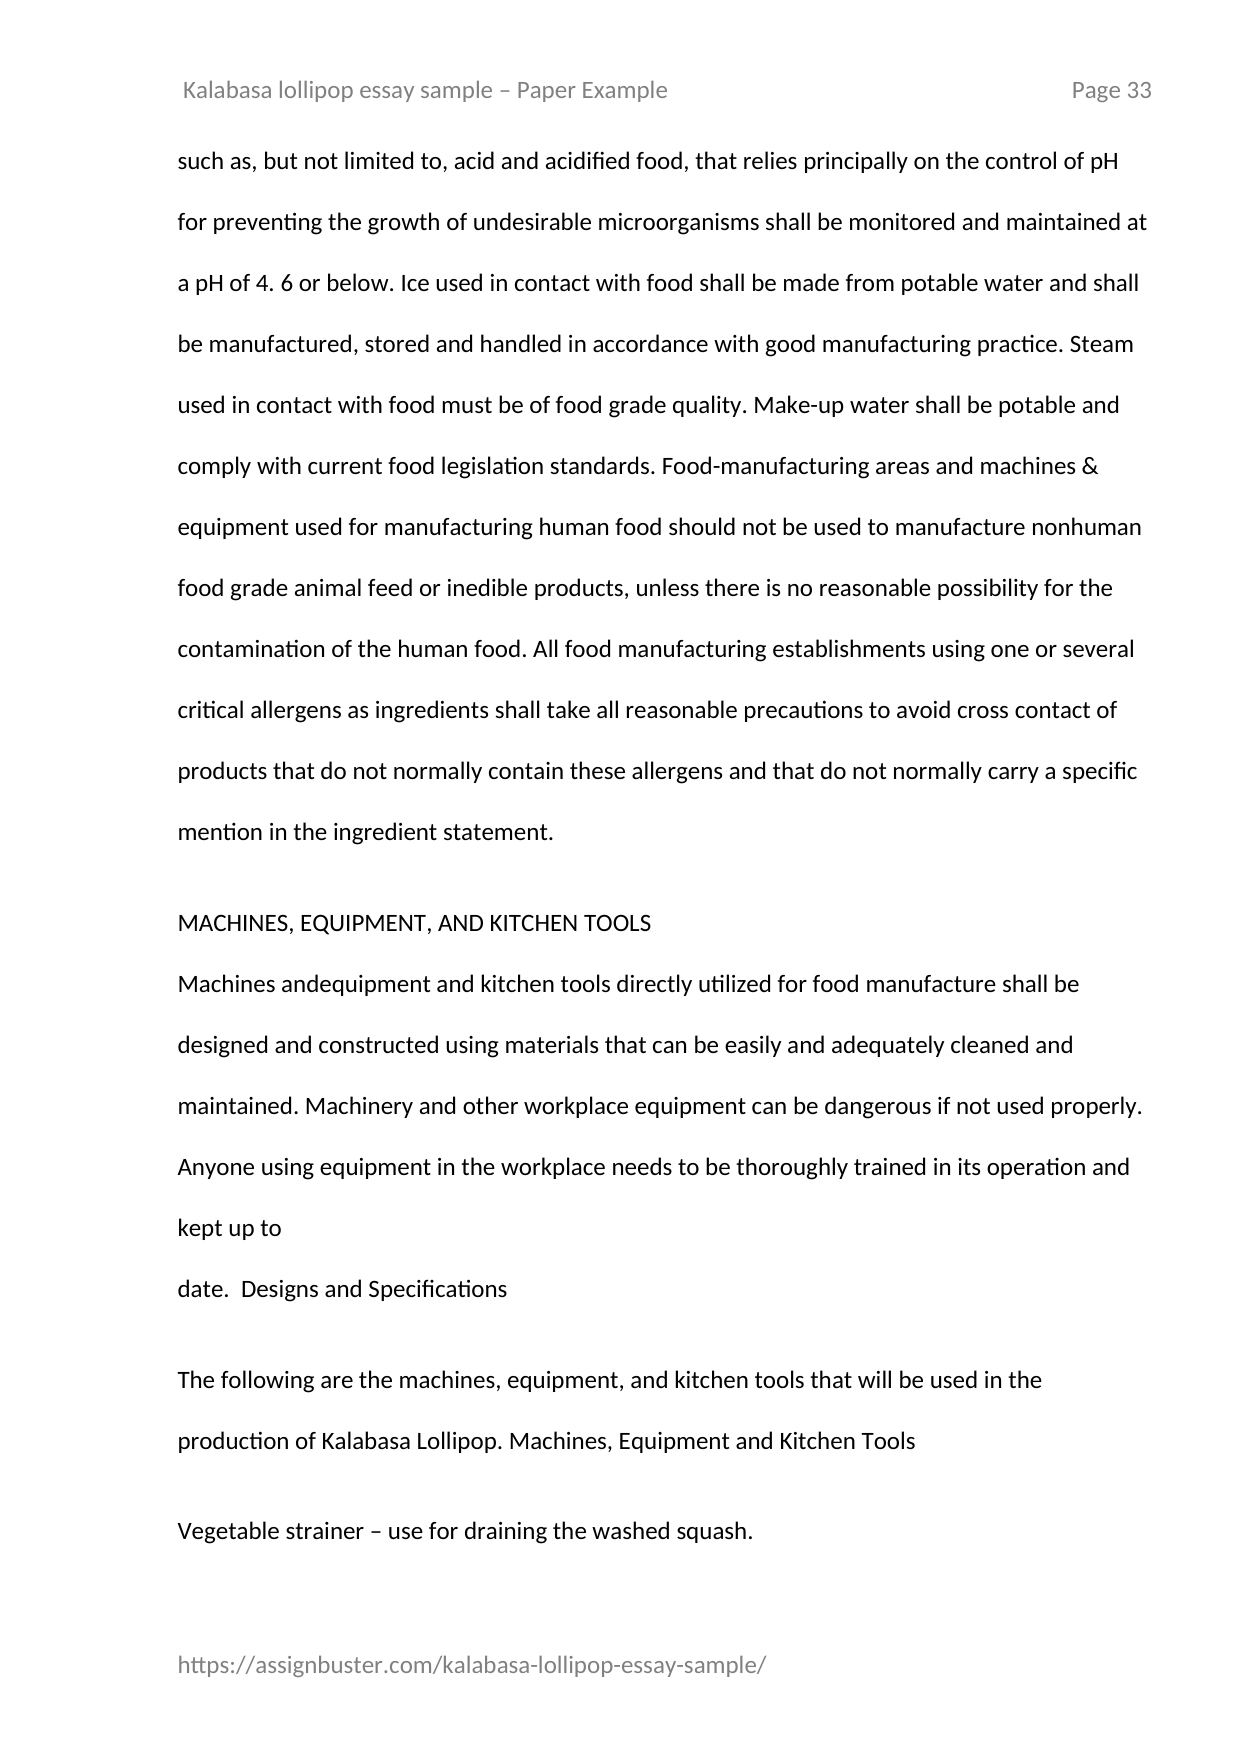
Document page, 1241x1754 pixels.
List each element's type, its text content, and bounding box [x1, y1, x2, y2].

text The following are the machines, equipment, and kitchen tools that will be used in the production of Kalabasa Lollipop. Machines, Equipment and Kitchen Tools [177, 1364, 1152, 1455]
text Vegetable strainer – use for draining the washed squash. [177, 1515, 1152, 1546]
text MACHINES, EQUIPMENT, AND KITCHEN TOOLS Machines andequipment and kitchen tools directly utilized for food manufacture shall be designed and constructed using materials that can be easily and adequately cleaned and maintained. Machinery and other workplace equipment can be dangerous if not used properly. Anyone using equipment in the workplace needs to be thoroughly trained in its operation and kept up to date. Designs and Specifications [177, 907, 1152, 1304]
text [177, 145, 1152, 847]
